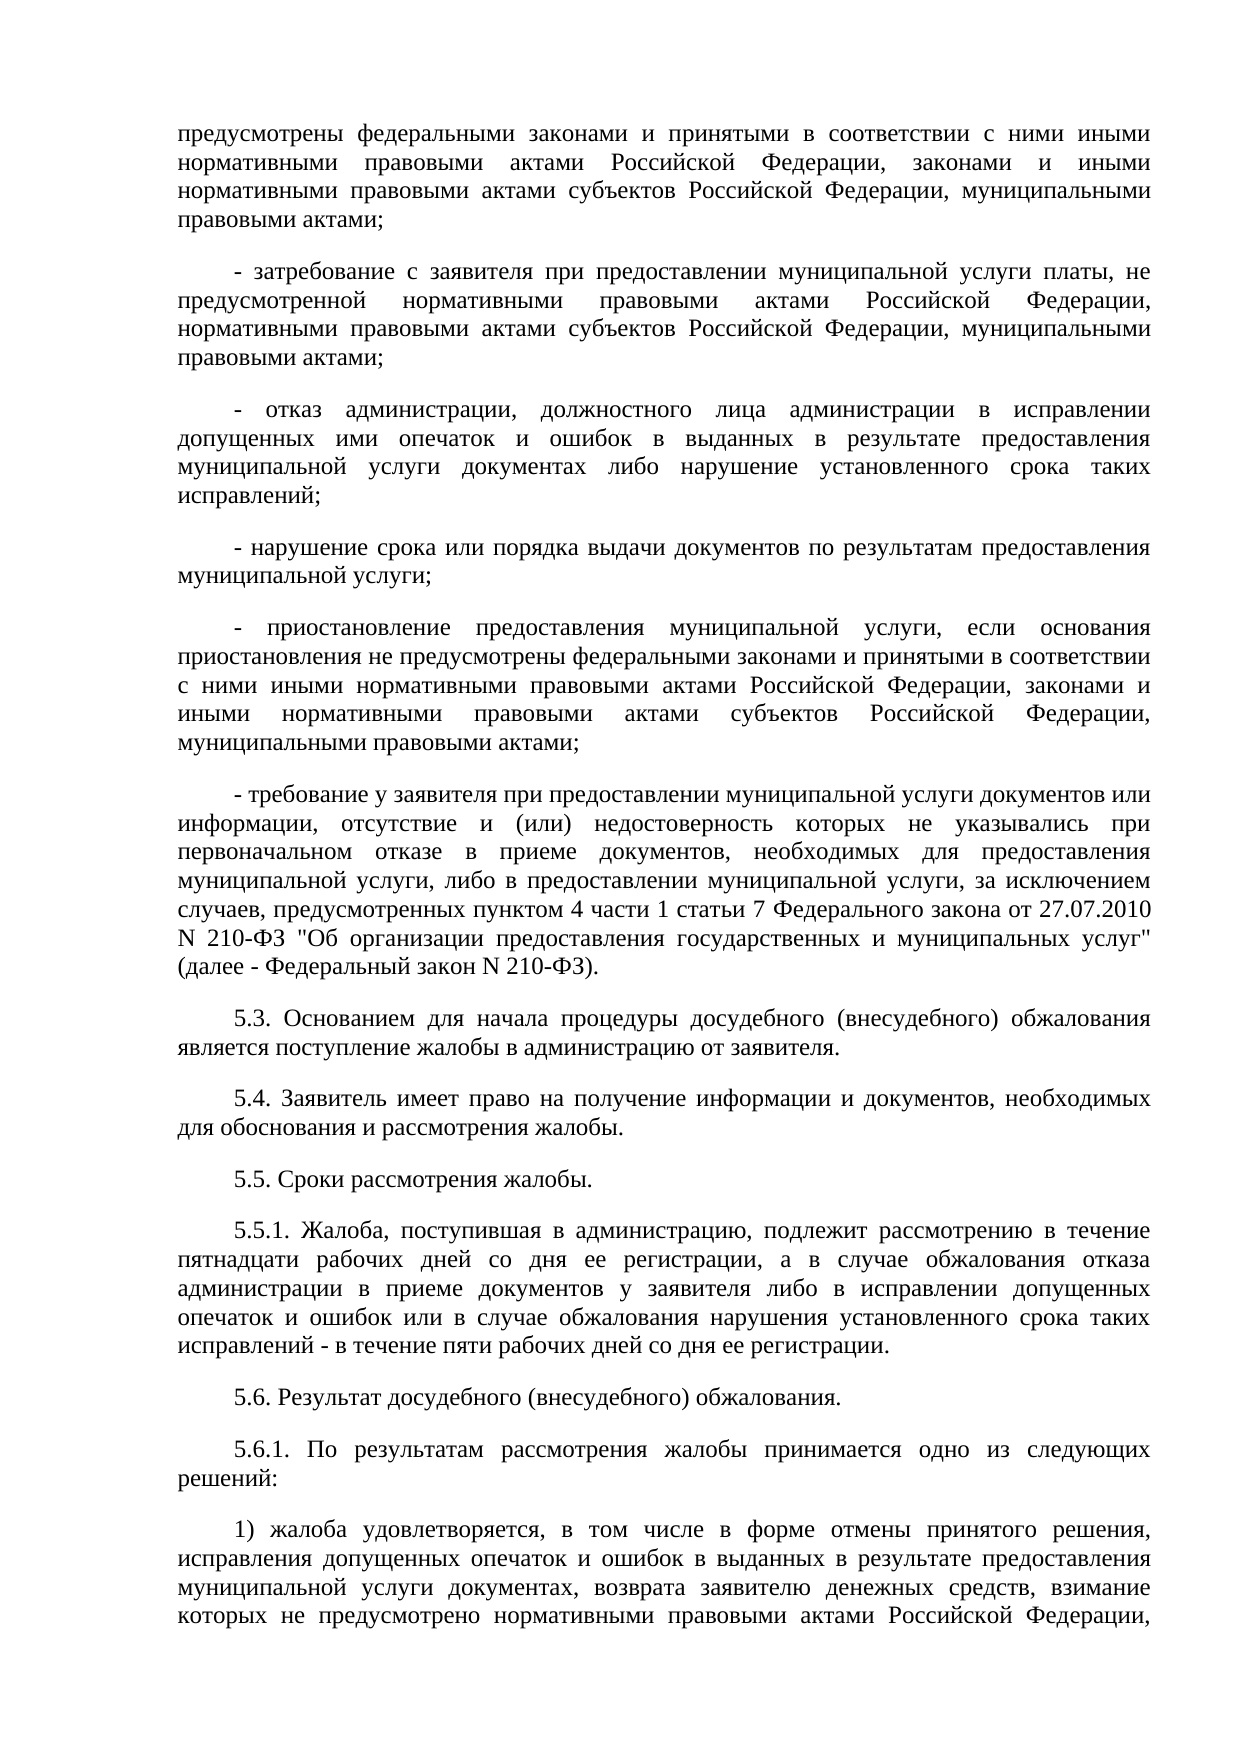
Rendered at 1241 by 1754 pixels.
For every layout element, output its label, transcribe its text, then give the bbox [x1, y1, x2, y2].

text 5.6. Результат досудебного (внесудебного) обжалования. [177, 1382, 1152, 1411]
text - затребование с заявителя при предоставлении муниципальной услуги платы, не предусмотренной нормативными правовыми актами Российской Федерации, нормативными правовыми актами субъектов Российской Федерации, муниципальными правовыми актами; [177, 256, 1152, 371]
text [177, 1514, 1152, 1629]
text - приостановление предоставления муниципальной услуги, если основания приостановления не предусмотрены федеральными законами и принятыми в соответствии с ними иными нормативными правовыми актами Российской Федерации, законами и иными нормативными правовыми актами субъектов Российской Федерации, муниципальными правовыми актами; [177, 612, 1152, 756]
text - отказ администрации, должностного лица администрации в исправлении допущенных ими опечаток и ошибок в выданных в результате предоставления муниципальной услуги документах либо нарушение установленного срока таких исправлений; [177, 394, 1152, 509]
text 5.6.1. По результатам рассмотрения жалобы принимается одно из следующих решений: [177, 1434, 1152, 1491]
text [177, 118, 1152, 233]
text 5.3. Основанием для начала процедуры досудебного (внесудебного) обжалования является поступление жалобы в администрацию от заявителя. [177, 1003, 1152, 1061]
text - требование у заявителя при предоставлении муниципальной услуги документов или информации, отсутствие и (или) недостоверность которых не указывались при первоначальном отказе в приеме документов, необходимых для предоставления муниципальной услуги, либо в предоставлении муниципальной услуги, за исключением случаев, предусмотренных пунктом 4 части 1 статьи 7 Федерального закона от 27.07.2010 N 210-ФЗ "Об организации предоставления государственных и муниципальных услуг" (далее - Федеральный закон N 210-ФЗ). [177, 779, 1152, 980]
text - нарушение срока или порядка выдачи документов по результатам предоставления муниципальной услуги; [177, 532, 1152, 589]
text 5.4. Заявитель имеет право на получение информации и документов, необходимых для обоснования и рассмотрения жалобы. [177, 1083, 1152, 1141]
text 5.5.1. Жалоба, поступившая в администрацию, подлежит рассмотрению в течение пятнадцати рабочих дней со дня ее регистрации, а в случае обжалования отказа администрации в приеме документов у заявителя либо в исправлении допущенных опечаток и ошибок или в случае обжалования нарушения установленного срока таких исправлений - в течение пяти рабочих дней со дня ее регистрации. [177, 1216, 1152, 1359]
text 5.5. Сроки рассмотрения жалобы. [177, 1164, 1152, 1193]
